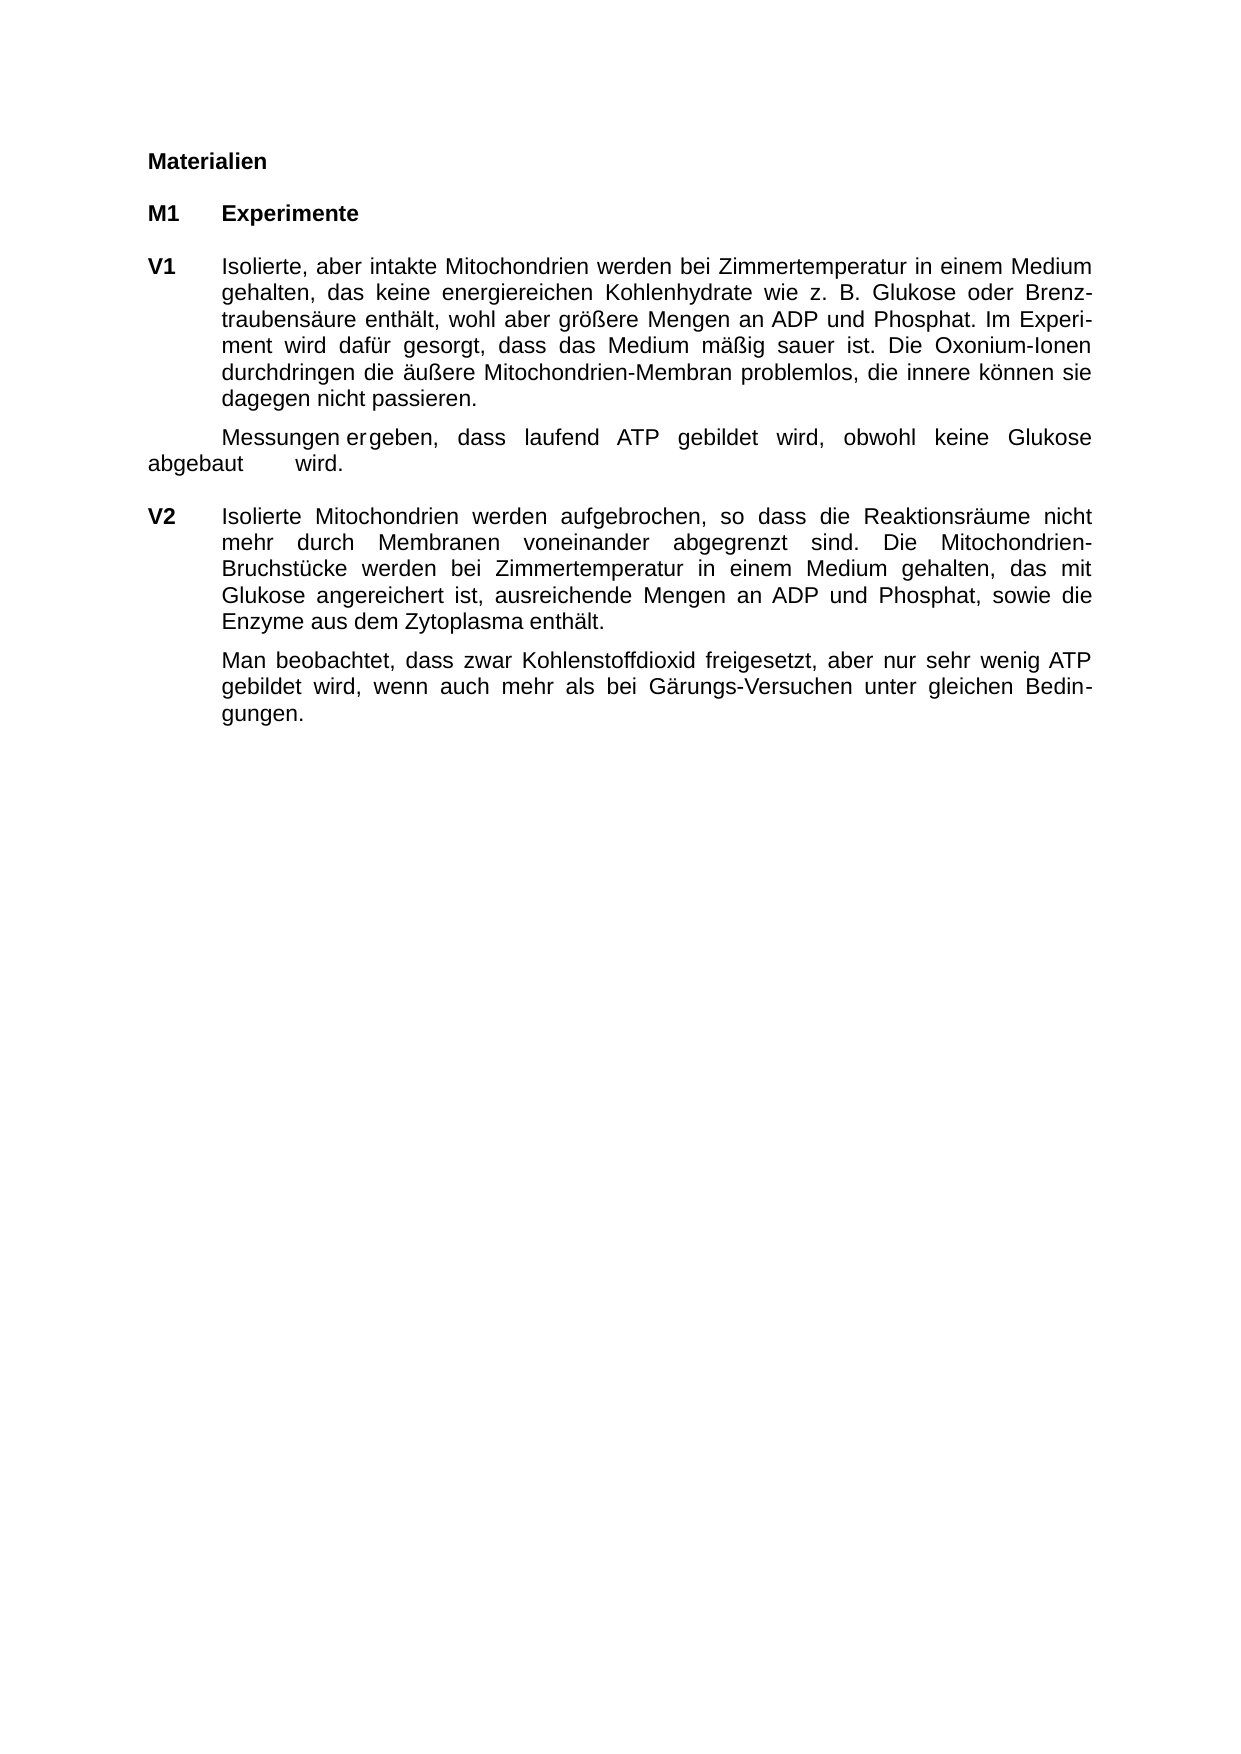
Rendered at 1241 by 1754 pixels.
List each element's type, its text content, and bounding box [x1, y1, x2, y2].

text Man beobachtet, dass zwar Kohlenstoffdioxid freigesetzt, aber nur sehr wenig ATP gebildet wird, wenn auch mehr als bei Gärungs-Versuchen unter gleichen Bedingungen. [221, 647, 1093, 726]
text V2 Isolierte Mitochondrien werden aufgebrochen, so dass die Reaktionsräume nicht mehr durch Membranen voneinander abgegrenzt sind. Die Mitochondrien-Bruchstücke werden bei Zimmertemperatur in einem Medium gehalten, das mit Glukose angereichert ist, ausreichende Mengen an ADP und Phosphat, sowie die Enzyme aus dem Zytoplasma enthält. [148, 503, 1093, 634]
text V1 Isolierte, aber intakte Mitochondrien werden bei Zimmertemperatur in einem Medium gehalten, das keine energiereichen Kohlenhydrate wie z. B. Glukose oder Brenztraubensäure enthält, wohl aber größere Mengen an ADP und Phosphat. Im Experiment wird dafür gesorgt, dass das Medium mäßig sauer ist. Die Oxonium-Ionen durchdringen die äußere Mitochondrien-Membran problemlos, die innere können sie dagegen nicht passieren. [148, 253, 1093, 411]
text M1 Experimente [148, 200, 1093, 227]
text Messungen er geben, dass laufend ATP gebildet wird, obwohl keine Glukose abgebaut wird. [148, 424, 1093, 476]
text Materialien [148, 148, 1093, 174]
